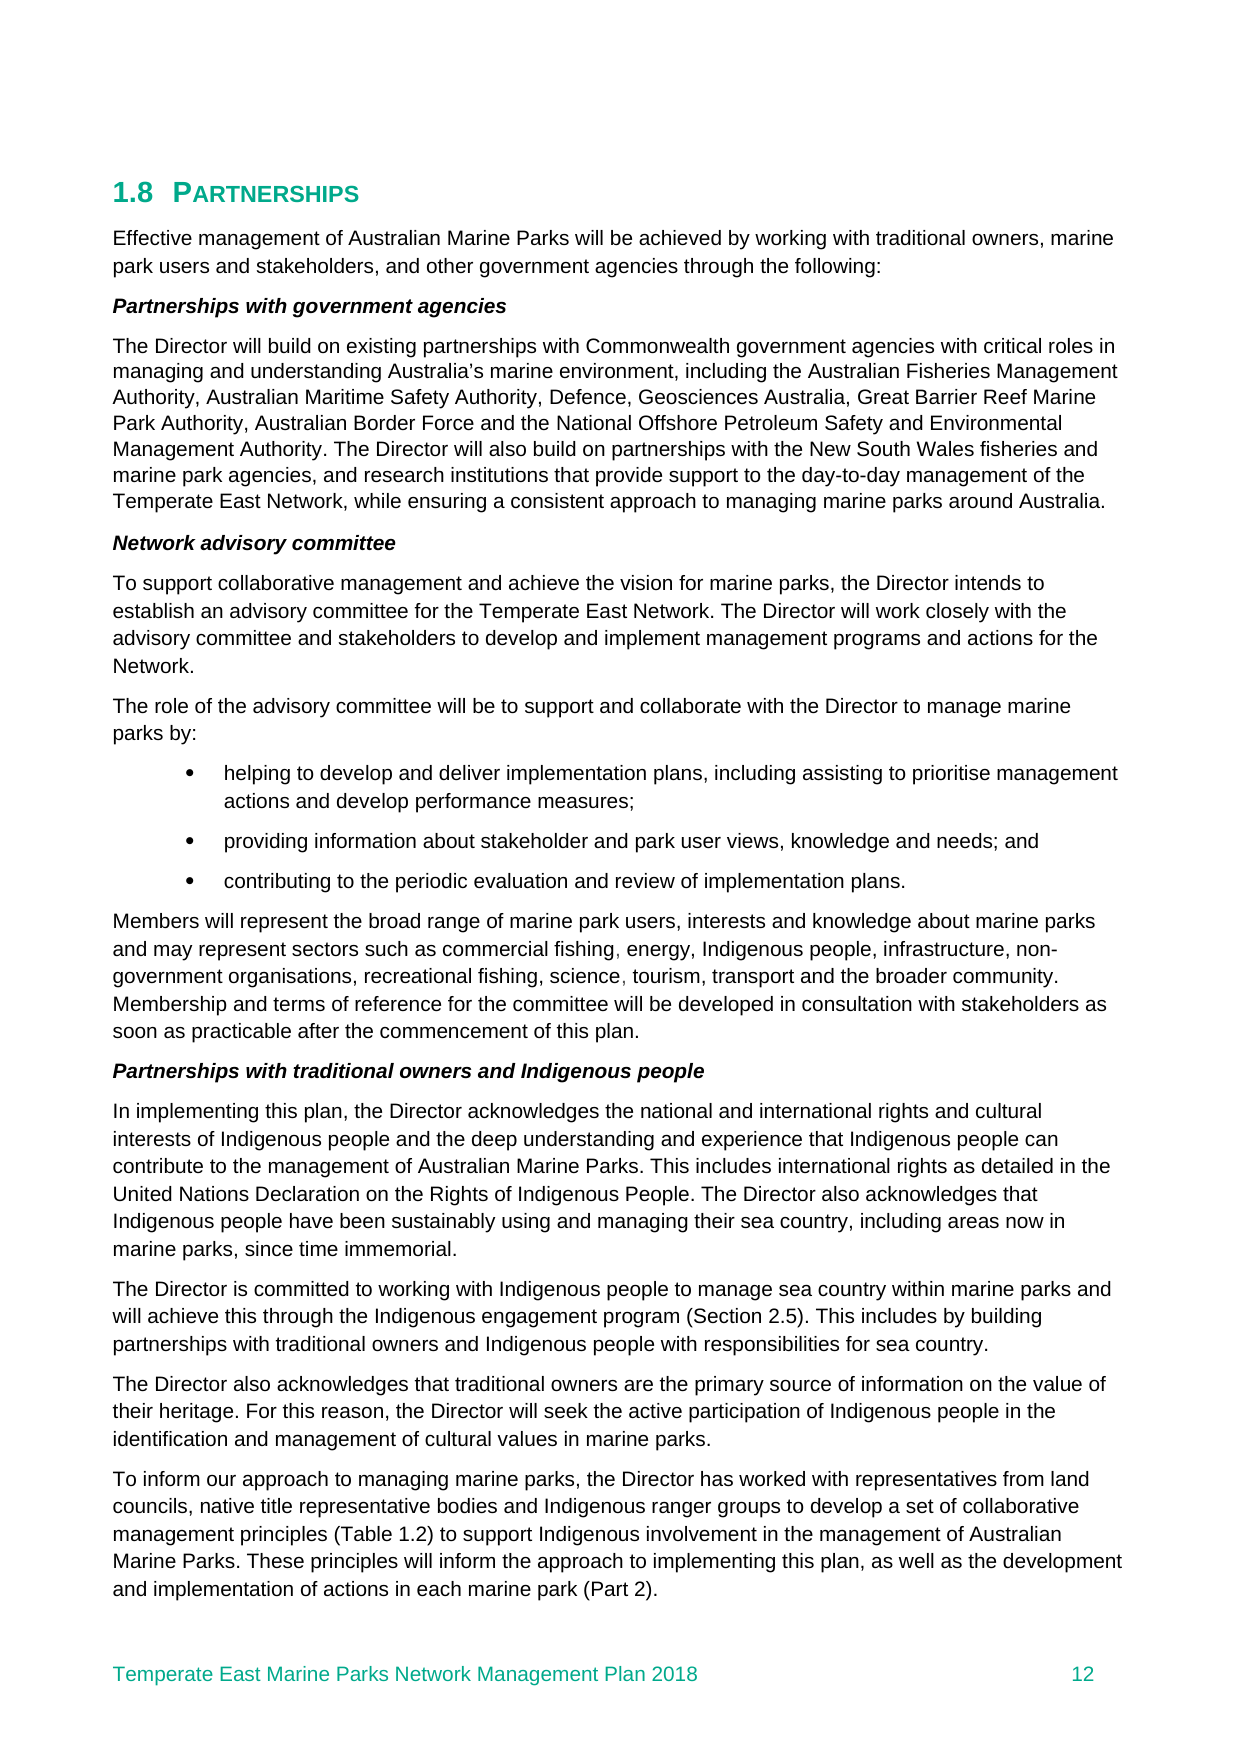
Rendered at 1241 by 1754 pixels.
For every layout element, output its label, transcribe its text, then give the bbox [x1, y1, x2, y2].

text In implementing this plan, the Director acknowledges the national and international rights and cultural interests of Indigenous people and the deep understanding and experience that Indigenous people can contribute to the management of Australian Marine Parks. This includes international rights as detailed in the United Nations Declaration on the Rights of Indigenous People. The Director also acknowledges that Indigenous people have been sustainably using and managing their sea country, including areas now in marine parks, since time immemorial. [112, 1099, 1128, 1260]
text Network advisory committee [112, 531, 1128, 555]
text To support collaborative management and achieve the vision for marine parks, the Director intends to establish an advisory committee for the Temperate East Network. The Director will work closely with the advisory committee and stakeholders to develop and implement management programs and actions for the Network. [112, 571, 1128, 677]
text The role of the advisory committee will be to support and collaborate with the Director to manage marine parks by: [112, 693, 1128, 745]
text Partnerships with traditional owners and Indigenous people [112, 1059, 1128, 1083]
subtitle Partnerships [112, 175, 1128, 208]
text Effective management of Australian Marine Parks will be achieved by working with traditional owners, marine park users and stakeholders, and other government agencies through the following: [112, 226, 1128, 277]
text Partnerships with government agencies [112, 293, 1128, 317]
list contributing to the periodic evaluation and review of implementation plans. [186, 869, 1128, 893]
list helping to develop and deliver implementation plans, including assisting to prioritise management actions and develop performance measures; [186, 761, 1128, 813]
text Members will represent the broad range of marine park users, interests and knowledge about marine parks and may represent sectors such as commercial fishing, energy, Indigenous people, infrastructure, non-government organisations, recreational fishing, science, tourism, transport and the broader community. Membership and terms of reference for the committee will be developed in consultation with stakeholders as soon as practicable after the commencement of this plan. [112, 909, 1128, 1043]
text To inform our approach to managing marine parks, the Director has worked with representatives from land councils, native title representative bodies and Indigenous ranger groups to develop a set of collaborative management principles (Table 1.2) to support Indigenous involvement in the management of Australian Marine Parks. These principles will inform the approach to implementing this plan, as well as the development and implementation of actions in each marine park (Part 2). [112, 1466, 1128, 1600]
text The Director will build on existing partnerships with Commonwealth government agencies with critical roles in managing and understanding Australia’s marine environment, including the Australian Fisheries Management Authority, Australian Maritime Safety Authority, Defence, Geosciences Australia, Great Barrier Reef Marine Park Authority, Australian Border Force and the National Offshore Petroleum Safety and Environmental Management Authority. The Director will also build on partnerships with the New South Wales fisheries and marine park agencies, and research institutions that provide support to the day-to-day management of the Temperate East Network, while ensuring a consistent approach to managing marine parks around Australia. [112, 333, 1128, 512]
text The Director is committed to working with Indigenous people to manage sea country within marine parks and will achieve this through the Indigenous engagement program (Section 2.5). This includes by building partnerships with traditional owners and Indigenous people with responsibilities for sea country. [112, 1276, 1128, 1355]
text The Director also acknowledges that traditional owners are the primary source of information on the value of their heritage. For this reason, the Director will seek the active participation of Indigenous people in the identification and management of cultural values in marine parks. [112, 1371, 1128, 1450]
list providing information about stakeholder and park user views, knowledge and needs; and [186, 829, 1128, 853]
